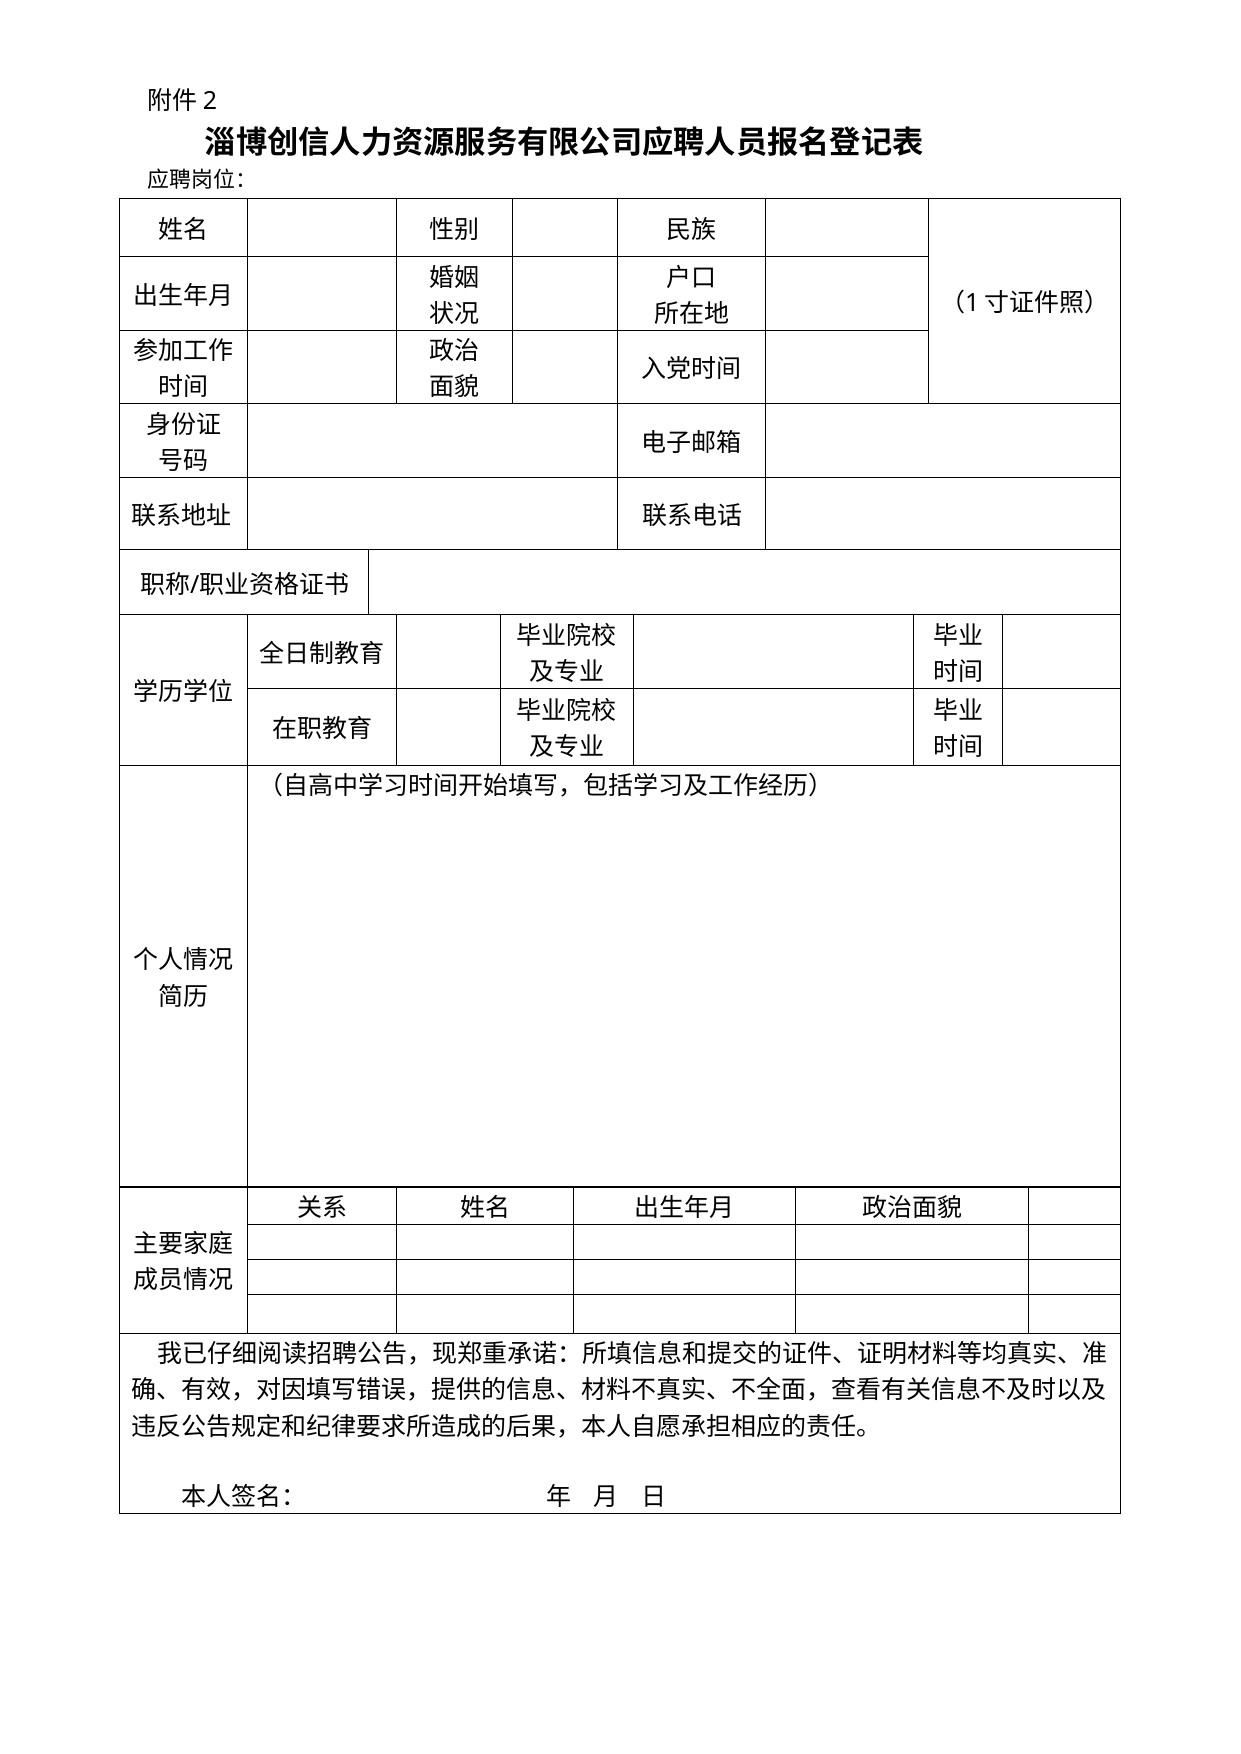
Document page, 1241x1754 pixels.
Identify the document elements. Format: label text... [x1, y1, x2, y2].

table_cell 个人情况简历 [120, 766, 247, 1186]
table_cell [574, 1225, 795, 1259]
table_cell 毕业 时间 [914, 689, 1002, 765]
table_cell 联系电话 [618, 478, 765, 549]
table_cell 在职教育 [248, 689, 396, 765]
table_cell [634, 689, 913, 765]
table_cell 出生年月 [120, 257, 247, 329]
table_cell [397, 615, 500, 688]
table_header [766, 199, 928, 256]
table_cell 毕业院校 及专业 [501, 689, 633, 765]
table_cell [766, 478, 1120, 549]
table_cell [766, 257, 928, 329]
table_cell [1029, 1225, 1120, 1259]
table_cell 入党时间 [618, 331, 765, 403]
table_cell [1029, 1188, 1120, 1224]
table_header 民族 [618, 199, 765, 256]
table_header 姓名 [120, 199, 247, 256]
table_header [248, 199, 396, 256]
table_cell 全日制教育 [248, 615, 396, 688]
table_cell 主要家庭成员情况 [120, 1188, 247, 1332]
table_cell [248, 257, 396, 329]
table_header [513, 199, 617, 256]
table_cell [397, 1295, 573, 1332]
table_cell [766, 404, 1120, 477]
table_cell [248, 478, 617, 549]
table_cell 参加工作时间 [120, 331, 247, 403]
table_cell 婚姻 状况 [397, 257, 512, 329]
table_cell [574, 1295, 795, 1332]
table_cell 户口 所在地 [618, 257, 765, 329]
table_cell 毕业院校 及专业 [501, 615, 633, 688]
text 淄博创信人力资源服务有限公司应聘人员报名登记表 [148, 117, 1092, 162]
table_cell 学历学位 [120, 615, 247, 765]
table_cell [397, 1260, 573, 1294]
table_cell 政治 面貌 [397, 331, 512, 403]
table_cell [1003, 689, 1120, 765]
table_cell [248, 404, 617, 477]
table_cell 职称/职业资格证书 [120, 550, 368, 614]
table_cell [796, 1260, 1028, 1294]
table_cell [397, 1225, 573, 1259]
table_cell [248, 1260, 396, 1294]
table_cell [1003, 615, 1120, 688]
table_cell [796, 1225, 1028, 1259]
table_cell [574, 1260, 795, 1294]
table_cell [1029, 1295, 1120, 1332]
table_cell [248, 331, 396, 403]
table_cell [513, 331, 617, 403]
table_header 性别 [397, 199, 512, 256]
table_header （1寸证件照） [929, 199, 1120, 403]
table_cell 姓名 [397, 1188, 573, 1224]
table_cell [796, 1295, 1028, 1332]
table_cell [248, 1295, 396, 1332]
table_cell 我已仔细阅读招聘公告，现郑重承诺：所填信息和提交的证件、证明材料等均真实、准确、有效，对因填写错误，提供的信息、材料不真实、不全面，查看有关信息不及时以及违反公告规定和纪律要求所造成的后果，本人自愿承担相应的责任。 本人签名： 年 月 日 [120, 1334, 1120, 1513]
text 应聘岗位： [148, 162, 1092, 194]
text 附件2 [148, 81, 1092, 117]
table_cell [397, 689, 500, 765]
table_cell 身份证 号码 [120, 404, 247, 477]
table_cell 联系地址 [120, 478, 247, 549]
table_cell [766, 331, 928, 403]
table_cell [513, 257, 617, 329]
table_cell （自高中学习时间开始填写，包括学习及工作经历） [248, 766, 1120, 1186]
table_cell 毕业 时间 [914, 615, 1002, 688]
table_cell [634, 615, 913, 688]
table_cell 出生年月 [574, 1188, 795, 1224]
table_cell 政治面貌 [796, 1188, 1028, 1224]
table_cell 电子邮箱 [618, 404, 765, 477]
table_cell [248, 1225, 396, 1259]
table_cell 关系 [248, 1188, 396, 1224]
table_cell [369, 550, 1120, 614]
table_cell [1029, 1260, 1120, 1294]
